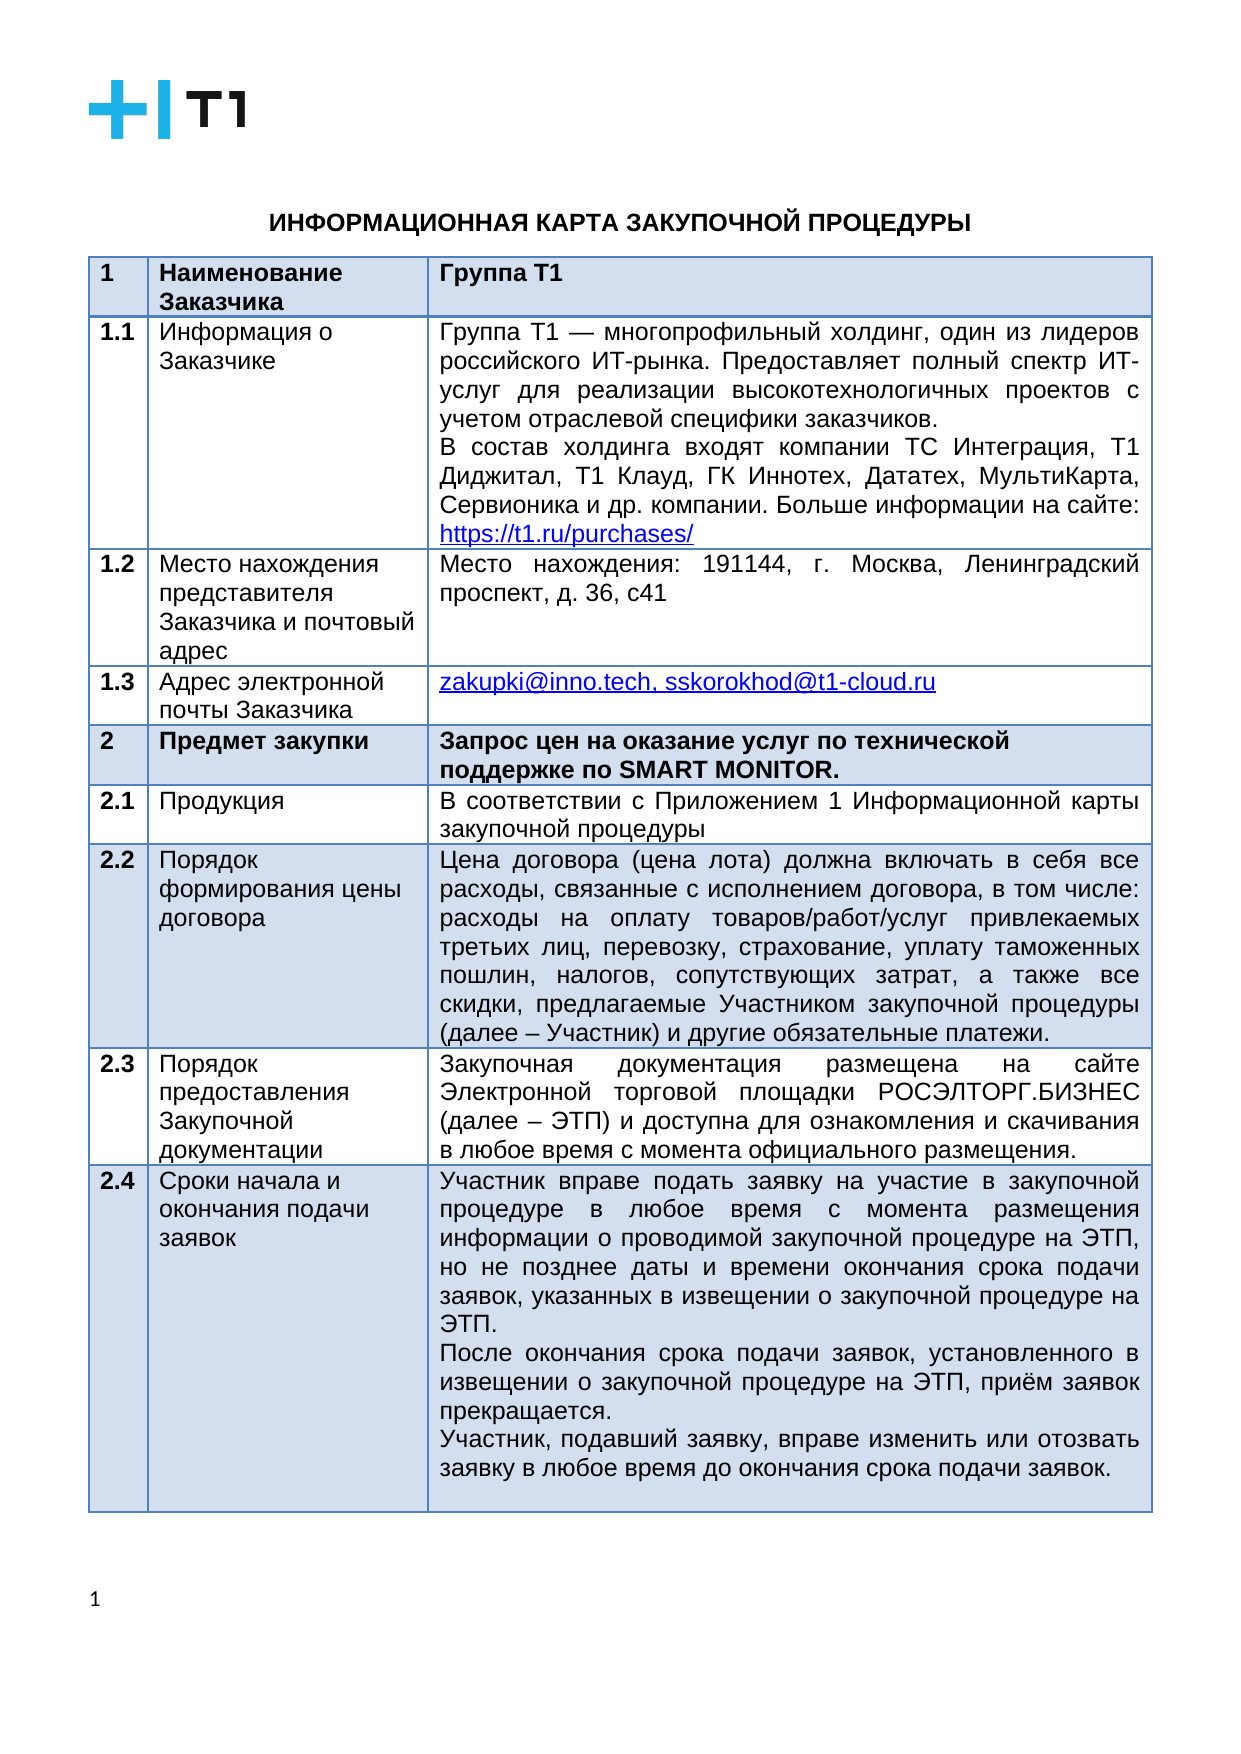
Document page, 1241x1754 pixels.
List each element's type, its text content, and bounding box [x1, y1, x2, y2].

table_cell Порядок предоставления Закупочной документации [149, 1049, 427, 1164]
text ИНФОРМАЦИОННАЯ КАРТА ЗАКУПОЧНОЙ ПРОЦЕДУРЫ [89, 208, 1152, 237]
table_cell Сроки начала и окончания подачи заявок [149, 1166, 427, 1511]
table_cell 1.2 [90, 550, 147, 664]
table_header Группа Т1 [429, 258, 1151, 315]
table_cell Цена договора (цена лота) должна включать в себя все расходы, связанные с исполнением договора, в том числе: расходы на оплату товаров/работ/услуг привлекаемых третьих лиц, перевозку, страхование, уплату таможенных пошлин, налогов, сопутствующих затрат, а также все скидки, предлагаемые Участником закупочной процедуры (далее – Участник) и другие обязательные платежи. [429, 845, 1151, 1047]
table_cell 2.4 [90, 1166, 147, 1511]
table_cell Запрос цен на оказание услуг по технической поддержке по SMART MONITOR. [429, 726, 1151, 784]
table_cell 2 [90, 726, 147, 784]
table_cell Место нахождения представителя Заказчика и почтовый адрес [149, 550, 427, 664]
table_cell Место нахождения: 191144, г. Москва, Ленинградский проспект, д. 36, с41 [429, 550, 1151, 664]
table_cell Закупочная документация размещена на сайте Электронной торговой площадки РОСЭЛТОРГ.БИЗНЕС (далее – ЭТП) и доступна для ознакомления и скачивания в любое время с момента официального размещения. [429, 1049, 1151, 1164]
table_header Наименование Заказчика [149, 258, 427, 315]
table_cell 1.3 [90, 667, 147, 724]
table_cell 1.1 [90, 318, 147, 547]
table_cell zakupki@inno.tech, sskorokhod@t1-cloud.ru [429, 667, 1151, 724]
table_cell Адрес электронной почты Заказчика [149, 667, 427, 724]
picture [88, 80, 245, 139]
table_cell Группа Т1 — многопрофильный холдинг, один из лидеров российского ИТ-рынка. Предоставляет полный спектр ИТ-услуг для реализации высокотехнологичных проектов с учетом отраслевой специфики заказчиков. В состав холдинга входят компании ТС Интеграция, Т1 Диджитал, Т1 Клауд, ГК Иннотех, Дататех, МультиКарта, Сервионика и др. компании. Больше информации на сайте: https://t1.ru/purchases/ [429, 318, 1151, 547]
table_cell Порядок формирования цены договора [149, 845, 427, 1047]
table_cell Предмет закупки [149, 726, 427, 784]
table_cell 2.1 [90, 786, 147, 843]
table_cell 2.3 [90, 1049, 147, 1164]
table_cell Участник вправе подать заявку на участие в закупочной процедуре в любое время с момента размещения информации о проводимой закупочной процедуре на ЭТП, но не позднее даты и времени окончания срока подачи заявок, указанных в извещении о закупочной процедуре на ЭТП. После окончания срока подачи заявок, установленного в извещении о закупочной процедуре на ЭТП, приём заявок прекращается. Участник, подавший заявку, вправе изменить или отозвать заявку в любое время до окончания срока подачи заявок. [429, 1166, 1151, 1511]
table_header 1 [90, 258, 147, 315]
table_cell Информация о Заказчике [149, 318, 427, 547]
table_cell В соответствии с Приложением 1 Информационной карты закупочной процедуры [429, 786, 1151, 843]
table_cell Продукция [149, 786, 427, 843]
table_cell 2.2 [90, 845, 147, 1047]
